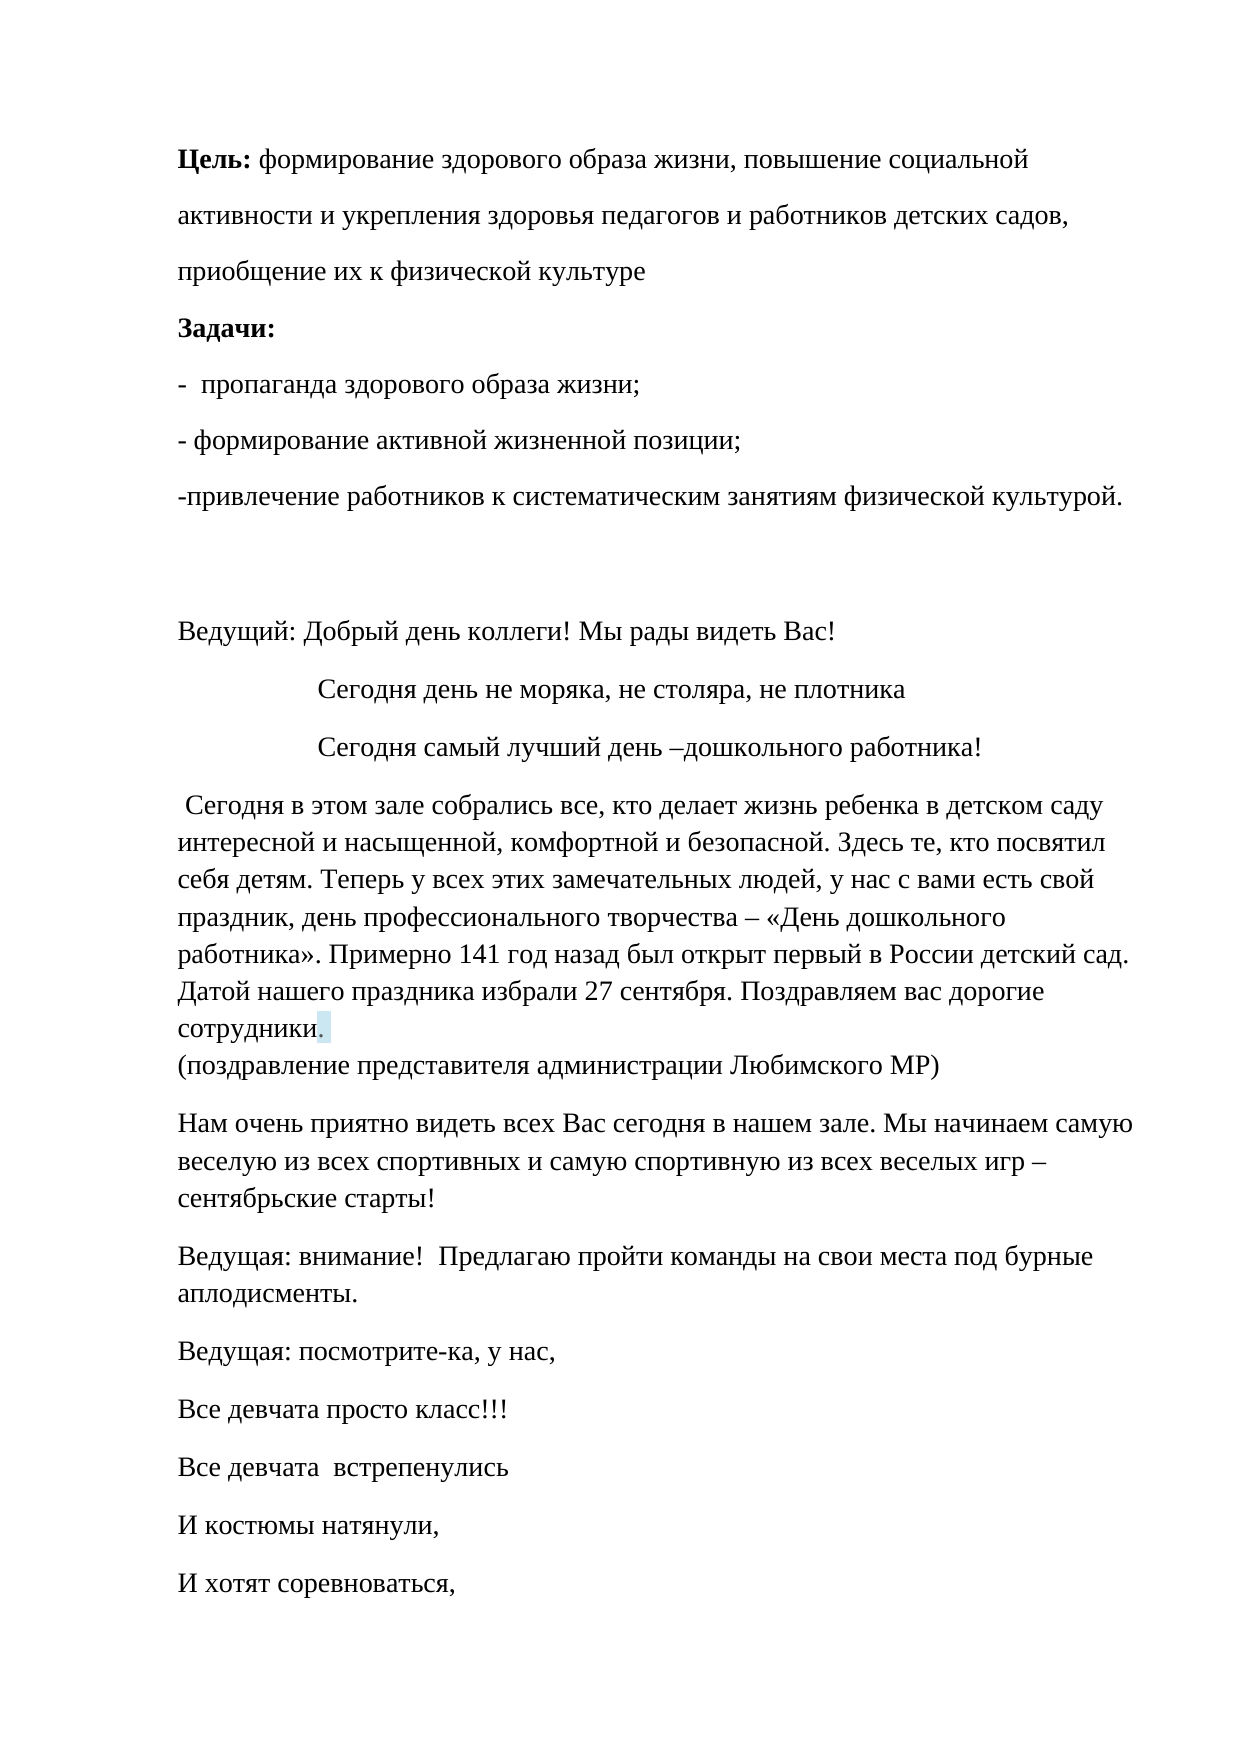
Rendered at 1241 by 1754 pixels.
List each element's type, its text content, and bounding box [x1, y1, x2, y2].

text - пропаганда здорового образа жизни; [177, 343, 1152, 399]
text Все девчата просто класс!!! [177, 1392, 1152, 1424]
text Ведущая: посмотрите-ка, у нас, [177, 1334, 1152, 1366]
text Цель: формирование здорового образа жизни, повышение социальной активности и укрепления здоровья педагогов и работников детских садов, приобщение их к физической культуре [177, 118, 1152, 287]
text Сегодня день не моряка, не столяра, не плотника [177, 672, 1152, 704]
text - формирование активной жизненной позиции; [177, 399, 1152, 456]
text Сегодня в этом зале собрались все, кто делает жизнь ребенка в детском саду интересной и насыщенной, комфортной и безопасной. Здесь те, кто посвятил себя детям. Теперь у всех этих замечательных людей, у нас с вами есть свой праздник, день профессионального творчества – «День дошкольного работника». Примерно 141 год назад был открыт первый в России детский сад. Датой нашего праздника избрали 27 сентября. Поздравляем вас дорогие сотрудники. (поздравление представителя администрации Любимского МР) [177, 788, 1152, 1081]
text Ведущая: внимание! Предлагаю пройти команды на свои места под бурные аплодисменты. [177, 1239, 1152, 1308]
text Ведущий: Добрый день коллеги! Мы рады видеть Вас! [177, 614, 1152, 646]
text И хотят соревноваться, [177, 1566, 1152, 1598]
text И костюмы натянули, [177, 1508, 1152, 1540]
text -привлечение работников к систематическим занятиям физической культурой. [177, 456, 1152, 512]
text Нам очень приятно видеть всех Вас сегодня в нашем зале. Мы начинаем самую веселую из всех спортивных и самую спортивную из всех веселых игр – сентябрьские старты! [177, 1106, 1152, 1213]
text Все девчата встрепенулись [177, 1450, 1152, 1482]
text Сегодня самый лучший день –дошкольного работника! [177, 730, 1152, 762]
text Задачи: [177, 287, 1152, 343]
